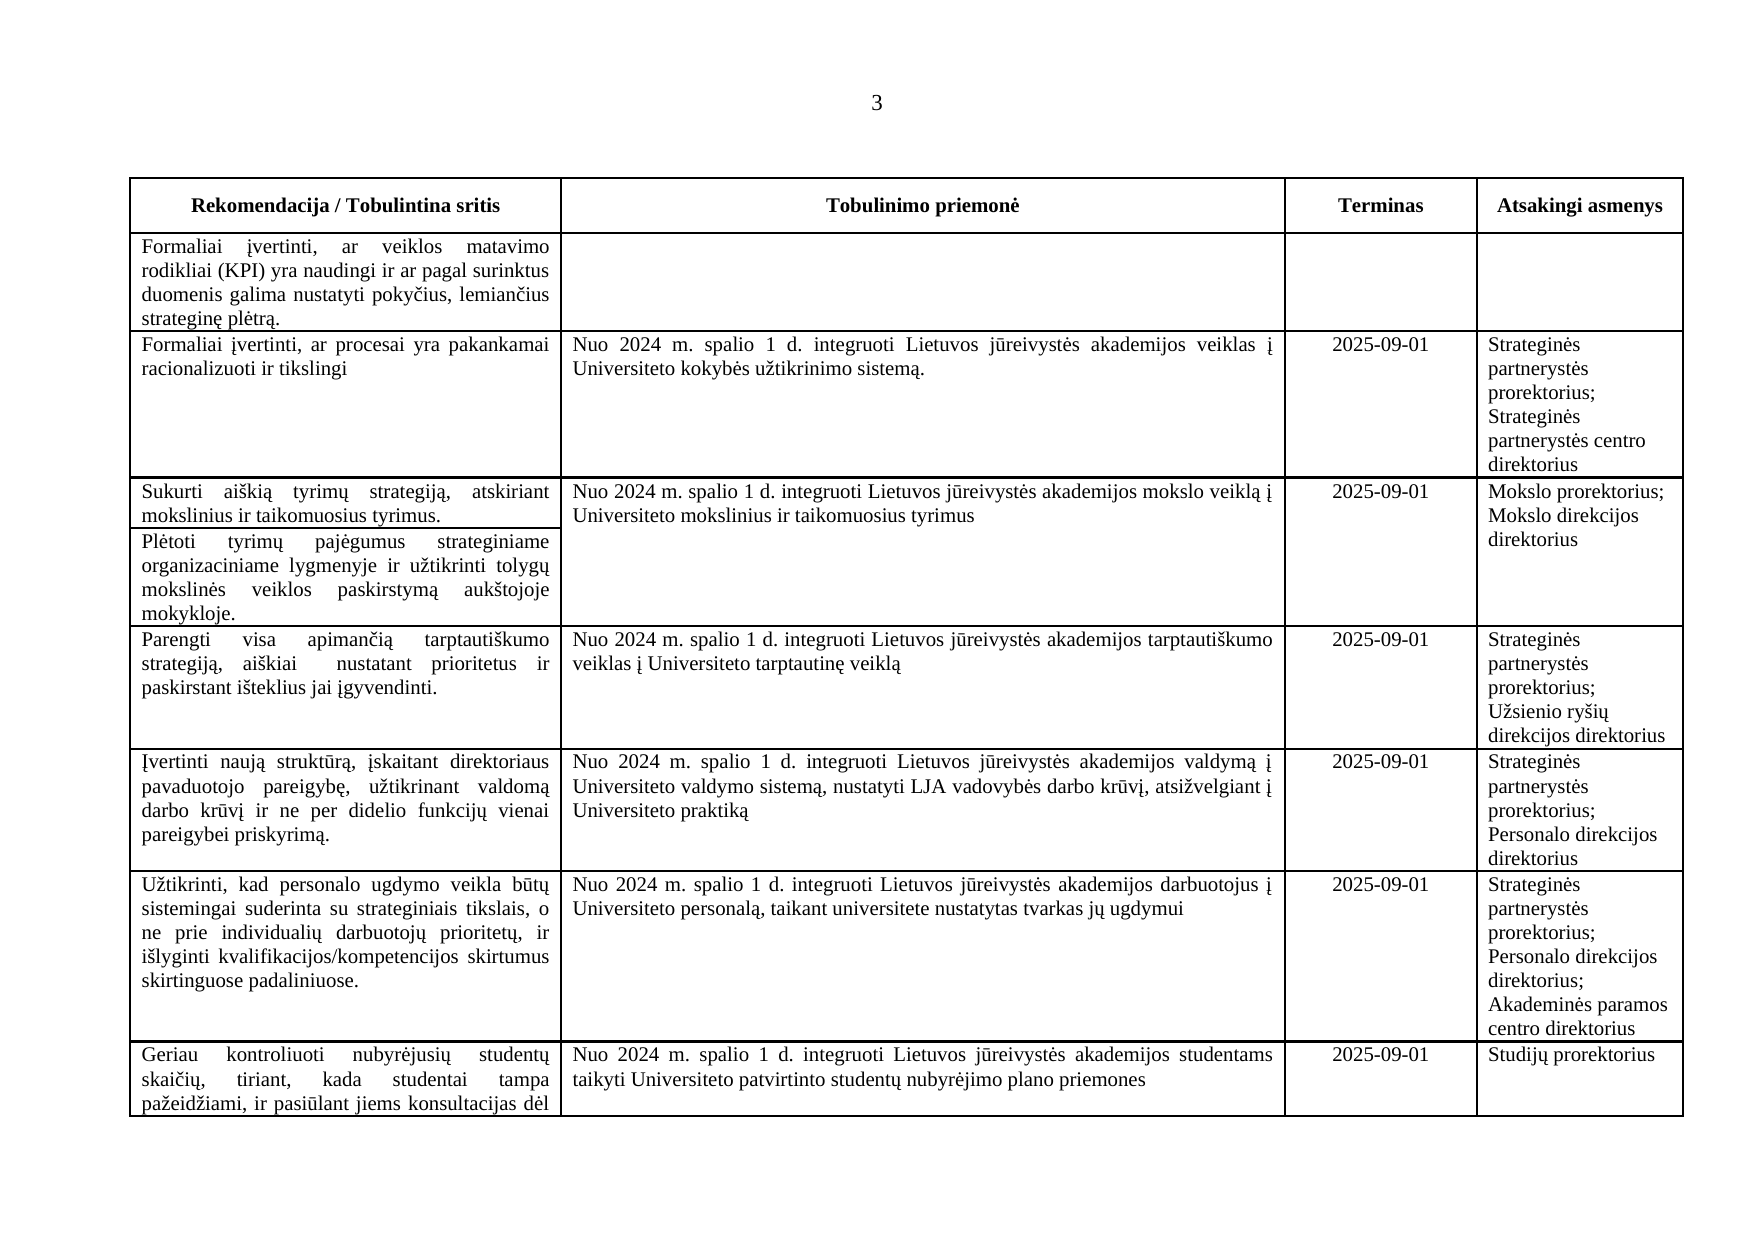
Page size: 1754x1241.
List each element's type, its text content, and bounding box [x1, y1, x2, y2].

table_cell 2025-09-01 [1286, 332, 1476, 476]
table_cell Plėtoti tyrimų pajėgumus strateginiame organizaciniame lygmenyje ir užtikrinti tolygų mokslinės veiklos paskirstymą aukštojoje mokykloje. [131, 529, 560, 625]
table_cell [562, 234, 1284, 330]
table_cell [131, 1043, 560, 1114]
table_cell Formaliai įvertinti, ar veiklos matavimo rodikliai (KPI) yra naudingi ir ar pagal surinktus duomenis galima nustatyti pokyčius, lemiančius strateginę plėtrą. [131, 234, 560, 330]
table_cell Nuo 2024 m. spalio 1 d. integruoti Lietuvos jūreivystės akademijos valdymą į Universiteto valdymo sistemą, nustatyti LJA vadovybės darbo krūvį, atsižvelgiant į Universiteto praktiką [562, 750, 1284, 870]
table_cell Užtikrinti, kad personalo ugdymo veikla būtų sistemingai suderinta su strateginiais tikslais, o ne prie individualių darbuotojų prioritetų, ir išlyginti kvalifikacijos/kompetencijos skirtumus skirtinguose padaliniuose. [131, 872, 560, 1040]
table_cell 2025-09-01 [1286, 872, 1476, 1040]
table_cell Strateginės partnerystės prorektorius; Užsienio ryšių direkcijos direktorius [1478, 627, 1682, 747]
table_cell Formaliai įvertinti, ar procesai yra pakankamai racionalizuoti ir tikslingi [131, 332, 560, 476]
table_cell Nuo 2024 m. spalio 1 d. integruoti Lietuvos jūreivystės akademijos mokslo veiklą į Universiteto mokslinius ir taikomuosius tyrimus [562, 479, 1284, 625]
table_cell Studijų prorektorius [1478, 1043, 1682, 1114]
table_cell Strateginės partnerystės prorektorius; Personalo direkcijos direktorius; Akademinės paramos centro direktorius [1478, 872, 1682, 1040]
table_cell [562, 1043, 1284, 1114]
table_cell Sukurti aiškią tyrimų strategiją, atskiriant mokslinius ir taikomuosius tyrimus. [131, 479, 560, 527]
table_cell Nuo 2024 m. spalio 1 d. integruoti Lietuvos jūreivystės akademijos veiklas į Universiteto kokybės užtikrinimo sistemą. [562, 332, 1284, 476]
table_cell Mokslo prorektorius; Mokslo direkcijos direktorius [1478, 479, 1682, 625]
table_cell Nuo 2024 m. spalio 1 d. integruoti Lietuvos jūreivystės akademijos darbuotojus į Universiteto personalą, taikant universitete nustatytas tvarkas jų ugdymui [562, 872, 1284, 1040]
table_cell [1478, 234, 1682, 330]
table_header Rekomendacija / Tobulintina sritis [131, 179, 560, 232]
table_cell Nuo 2024 m. spalio 1 d. integruoti Lietuvos jūreivystės akademijos tarptautiškumo veiklas į Universiteto tarptautinę veiklą [562, 627, 1284, 747]
table_cell 2025-09-01 [1286, 750, 1476, 870]
table_header Tobulinimo priemonė [562, 179, 1284, 232]
table_cell 2025-09-01 [1286, 1043, 1476, 1114]
table_cell Parengti visa apimančią tarptautiškumo strategiją, aiškiai nustatant prioritetus ir paskirstant išteklius jai įgyvendinti. [131, 627, 560, 747]
table_cell Strateginės partnerystės prorektorius; Strateginės partnerystės centro direktorius [1478, 332, 1682, 476]
table_header Terminas [1286, 179, 1476, 232]
table_cell 2025-09-01 [1286, 479, 1476, 625]
table_cell 2025-09-01 [1286, 627, 1476, 747]
table_cell Strateginės partnerystės prorektorius; Personalo direkcijos direktorius [1478, 750, 1682, 870]
table_cell [1286, 234, 1476, 330]
table_header Atsakingi asmenys [1478, 179, 1682, 232]
table_cell Įvertinti naują struktūrą, įskaitant direktoriaus pavaduotojo pareigybę, užtikrinant valdomą darbo krūvį ir ne per didelio funkcijų vienai pareigybei priskyrimą. [131, 750, 560, 870]
